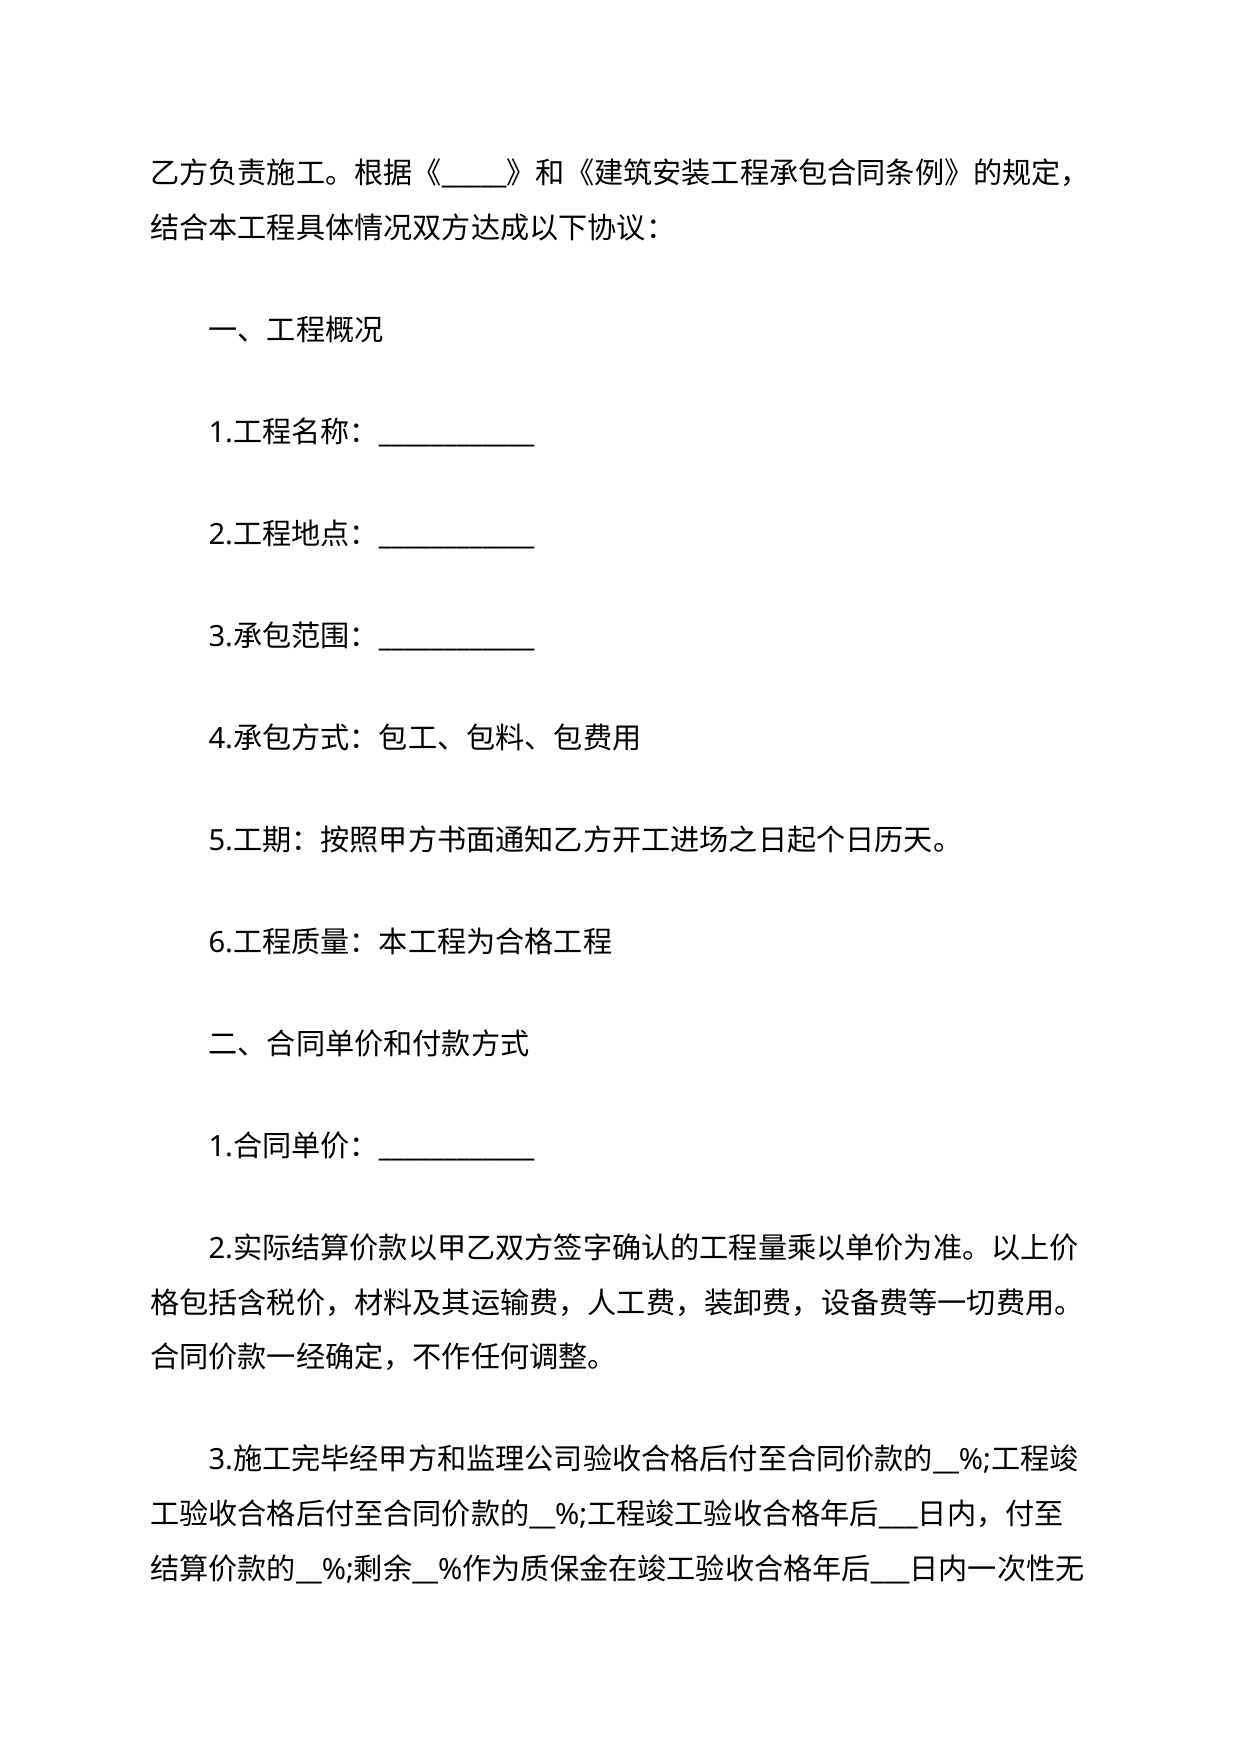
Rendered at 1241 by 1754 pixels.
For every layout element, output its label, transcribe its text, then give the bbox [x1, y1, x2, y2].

text 1.工程名称：____________ [150, 408, 1090, 451]
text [150, 150, 1090, 247]
text 2.实际结算价款以甲乙双方签字确认的工程量乘以单价为准。以上价格包括含税价，材料及其运输费，人工费，装卸费，设备费等一切费用。合同价款一经确定，不作任何调整。 [150, 1224, 1090, 1376]
text 一、工程概况 [150, 307, 1090, 349]
text 6.工程质量：本工程为合格工程 [150, 918, 1090, 961]
text 2.工程地点：____________ [150, 511, 1090, 553]
text 5.工期：按照甲方书面通知乙方开工进场之日起个日历天。 [150, 816, 1090, 859]
text 二、合同单价和付款方式 [150, 1020, 1090, 1063]
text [150, 1436, 1090, 1588]
text 1.合同单价：____________ [150, 1122, 1090, 1164]
text 4.承包方式：包工、包料、包费用 [150, 714, 1090, 757]
text 3.承包范围：____________ [150, 612, 1090, 655]
